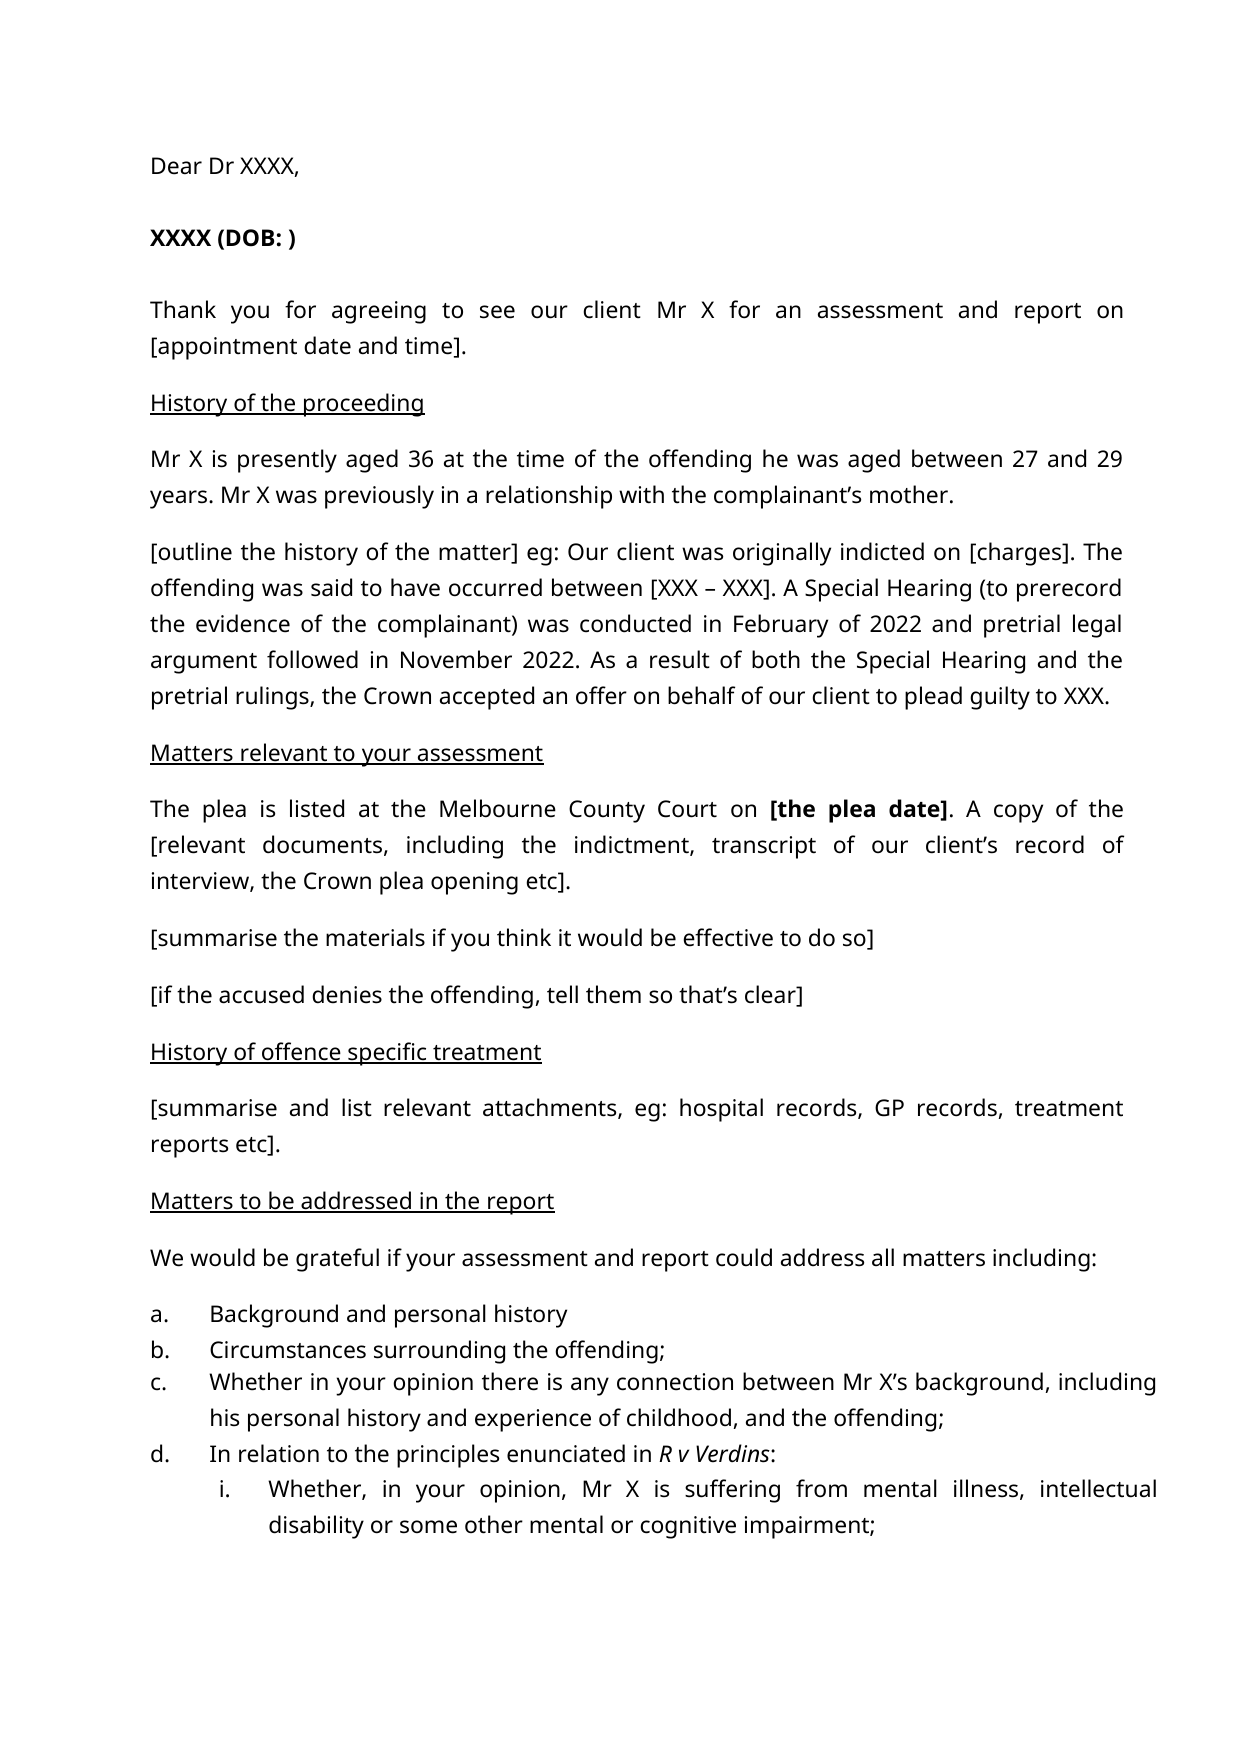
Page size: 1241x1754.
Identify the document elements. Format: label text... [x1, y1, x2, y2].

list Whether, in your opinion, Mr X is suffering from mental illness, intellectual disability or some other mental or cognitive impairment; [231, 1473, 1159, 1541]
list Circumstances surrounding the offending; [150, 1334, 1124, 1366]
text The plea is listed at the Melbourne County Court on [the plea date]. A copy of the [relevant documents, including the indictment, transcript of our client’s record of interview, the Crown plea opening etc]. [150, 793, 1124, 896]
text We would be grateful if your assessment and report could address all matters including: [150, 1242, 1124, 1273]
text Thank you for agreeing to see our client Mr X for an assessment and report on [appointment date and time]. [150, 294, 1124, 361]
text XXXX (DOB: ) [150, 222, 1159, 253]
text Matters relevant to your assessment [150, 736, 1124, 768]
text [outline the history of the matter] eg: Our client was originally indicted on [charges]. The offending was said to have occurred between [XXX – XXX]. A Special Hearing (to prerecord the evidence of the complainant) was conducted in February of 2022 and pretrial legal argument followed in November 2022. As a result of both the Special Hearing and the pretrial rulings, the Crown accepted an offer on behalf of our client to plead guilty to XXX. [150, 536, 1124, 711]
text [summarise the materials if you think it would be effective to do so] [150, 922, 1124, 953]
list In relation to the principles enunciated in R v Verdins: [150, 1437, 1159, 1469]
text Mr X is presently aged 36 at the time of the offending he was aged between 27 and 29 years. Mr X was previously in a relationship with the complainant’s mother. [150, 443, 1124, 510]
text History of the proceeding [150, 386, 1124, 418]
list Background and personal history [150, 1298, 1124, 1330]
text Dear Dr XXXX, [150, 150, 1159, 181]
text [if the accused denies the offending, tell them so that’s clear] [150, 979, 1124, 1010]
text [summarise and list relevant attachments, eg: hospital records, GP records, treatment reports etc]. [150, 1092, 1124, 1159]
text History of offence specific treatment [150, 1035, 1124, 1067]
list Whether in your opinion there is any connection between Mr X’s background, including his personal history and experience of childhood, and the offending; [150, 1366, 1159, 1433]
text Matters to be addressed in the report [150, 1185, 1124, 1216]
